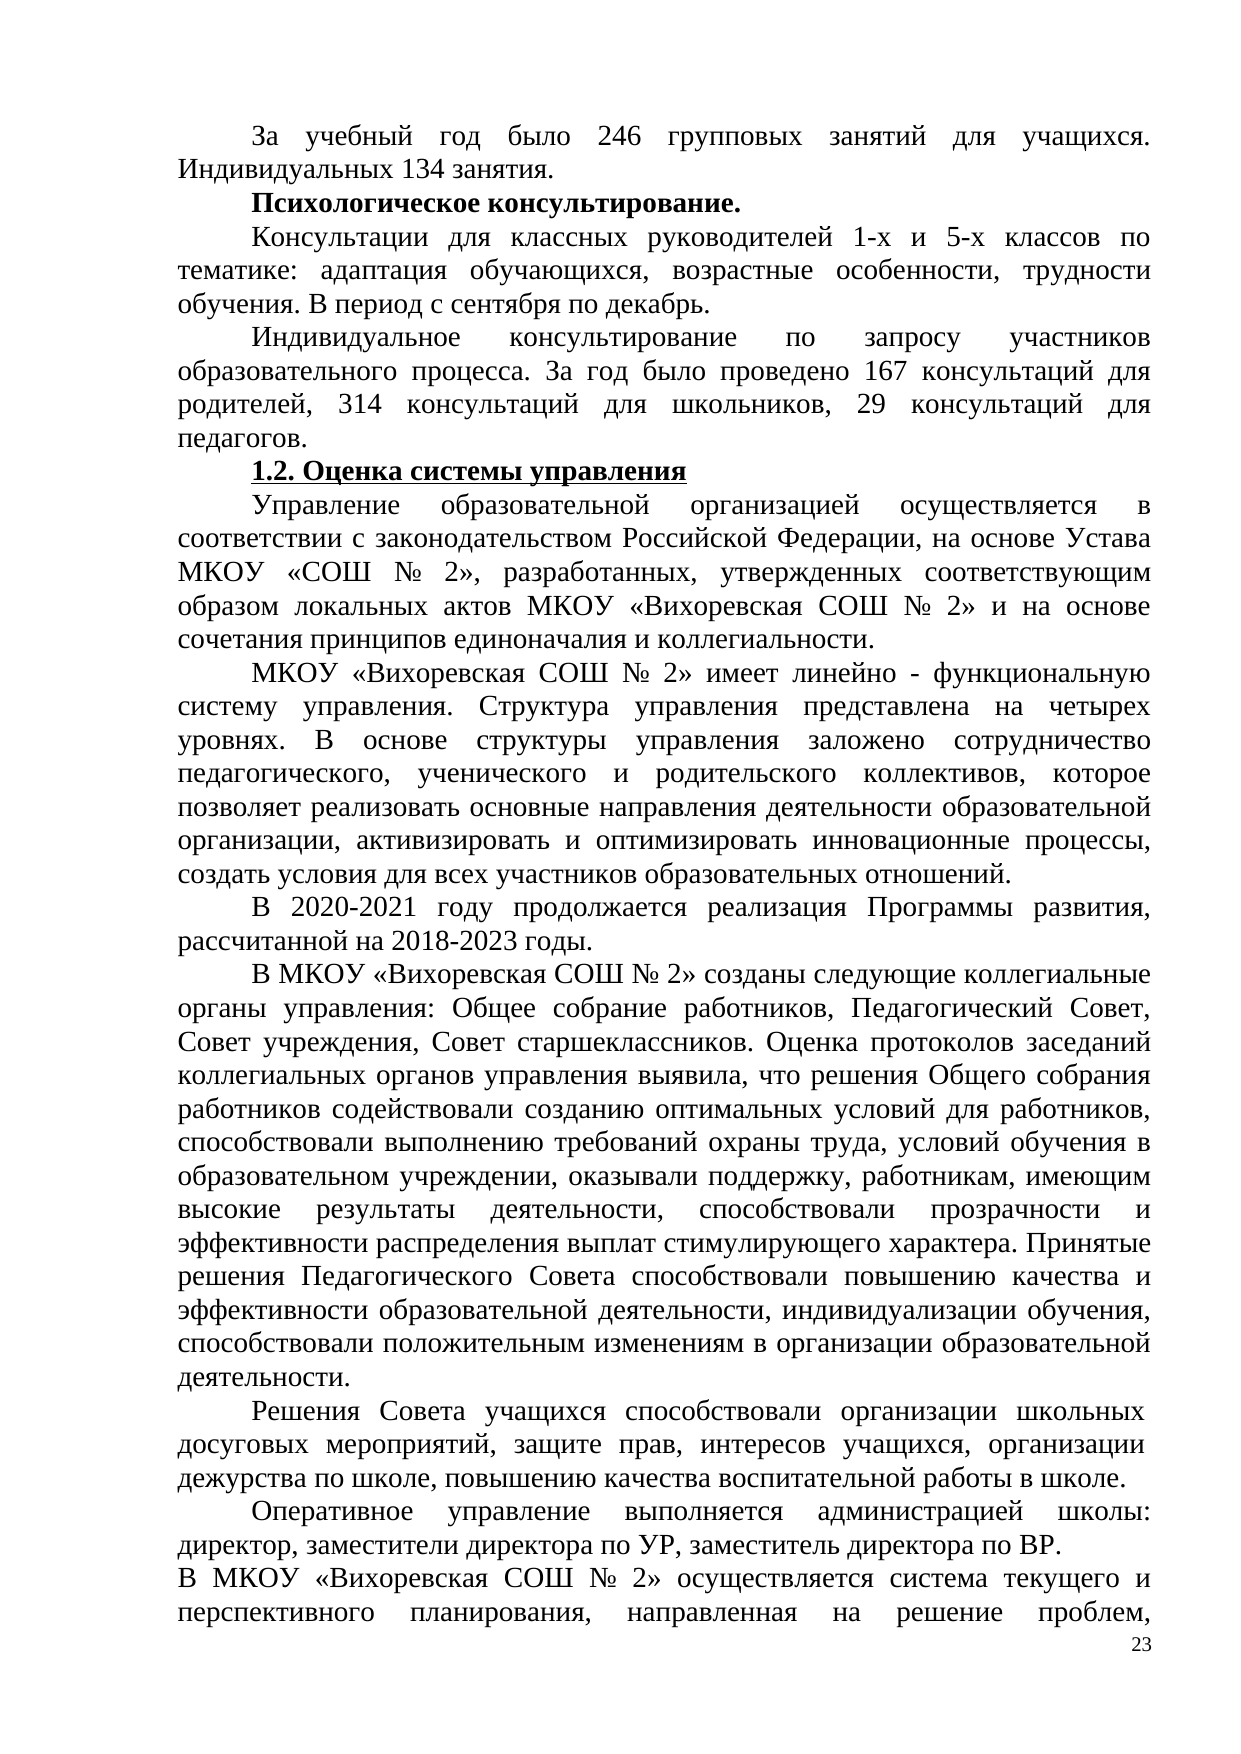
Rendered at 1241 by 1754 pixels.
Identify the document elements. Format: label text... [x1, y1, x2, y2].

text Решения Совета учащихся способствовали организации школьных досуговых мероприятий, защите прав, интересов учащихся, организации дежурства по школе, повышению качества воспитательной работы в школе. [177, 1393, 1146, 1493]
text Управление образовательной организацией осуществляется в соответствии с законодательством Российской Федерации, на основе Устава МКОУ «СОШ № 2», разработанных, утвержденных соответствующим образом локальных актов МКОУ «Вихоревская СОШ № 2» и на основе сочетания принципов единоначалия и коллегиальности. [177, 487, 1152, 655]
text 1.2. Оценка системы управления [177, 453, 1152, 487]
text МКОУ «Вихоревская СОШ № 2» имеет линейно - функциональную систему управления. Структура управления представлена на четырех уровнях. В основе структуры управления заложено сотрудничество педагогического, ученического и родительского коллективов, которое позволяет реализовать основные направления деятельности образовательной организации, активизировать и оптимизировать инновационные процессы, создать условия для всех участников образовательных отношений. [177, 655, 1152, 889]
text В 2020-2021 году продолжается реализация Программы развития, рассчитанной на 2018-2023 годы. [177, 889, 1152, 957]
text Индивидуальное консультирование по запросу участников образовательного процесса. За год было проведено 167 консультаций для родителей, 314 консультаций для школьников, 29 консультаций для педагогов. [177, 319, 1152, 453]
text Психологическое консультирование. [177, 185, 1152, 219]
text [177, 1560, 1152, 1627]
text За учебный год было 246 групповых занятий для учащихся. Индивидуальных 134 занятия. [177, 118, 1152, 185]
text Консультации для классных руководителей 1-х и 5-х классов по тематике: адаптация обучающихся, возрастные особенности, трудности обучения. В период с сентября по декабрь. [177, 219, 1152, 319]
text В МКОУ «Вихоревская СОШ № 2» созданы следующие коллегиальные органы управления: Общее собрание работников, Педагогический Совет, Совет учреждения, Совет старшеклассников. Оценка протоколов заседаний коллегиальных органов управления выявила, что решения Общего собрания работников содействовали созданию оптимальных условий для работников, способствовали выполнению требований охраны труда, условий обучения в образовательном учреждении, оказывали поддержку, работникам, имеющим высокие результаты деятельности, способствовали прозрачности и эффективности распределения выплат стимулирующего характера. Принятые решения Педагогического Совета способствовали повышению качества и эффективности образовательной деятельности, индивидуализации обучения, способствовали положительным изменениям в организации образовательной деятельности. [177, 957, 1152, 1393]
text Оперативное управление выполняется администрацией школы: директор, заместители директора по УР, заместитель директора по ВР. [177, 1493, 1152, 1560]
